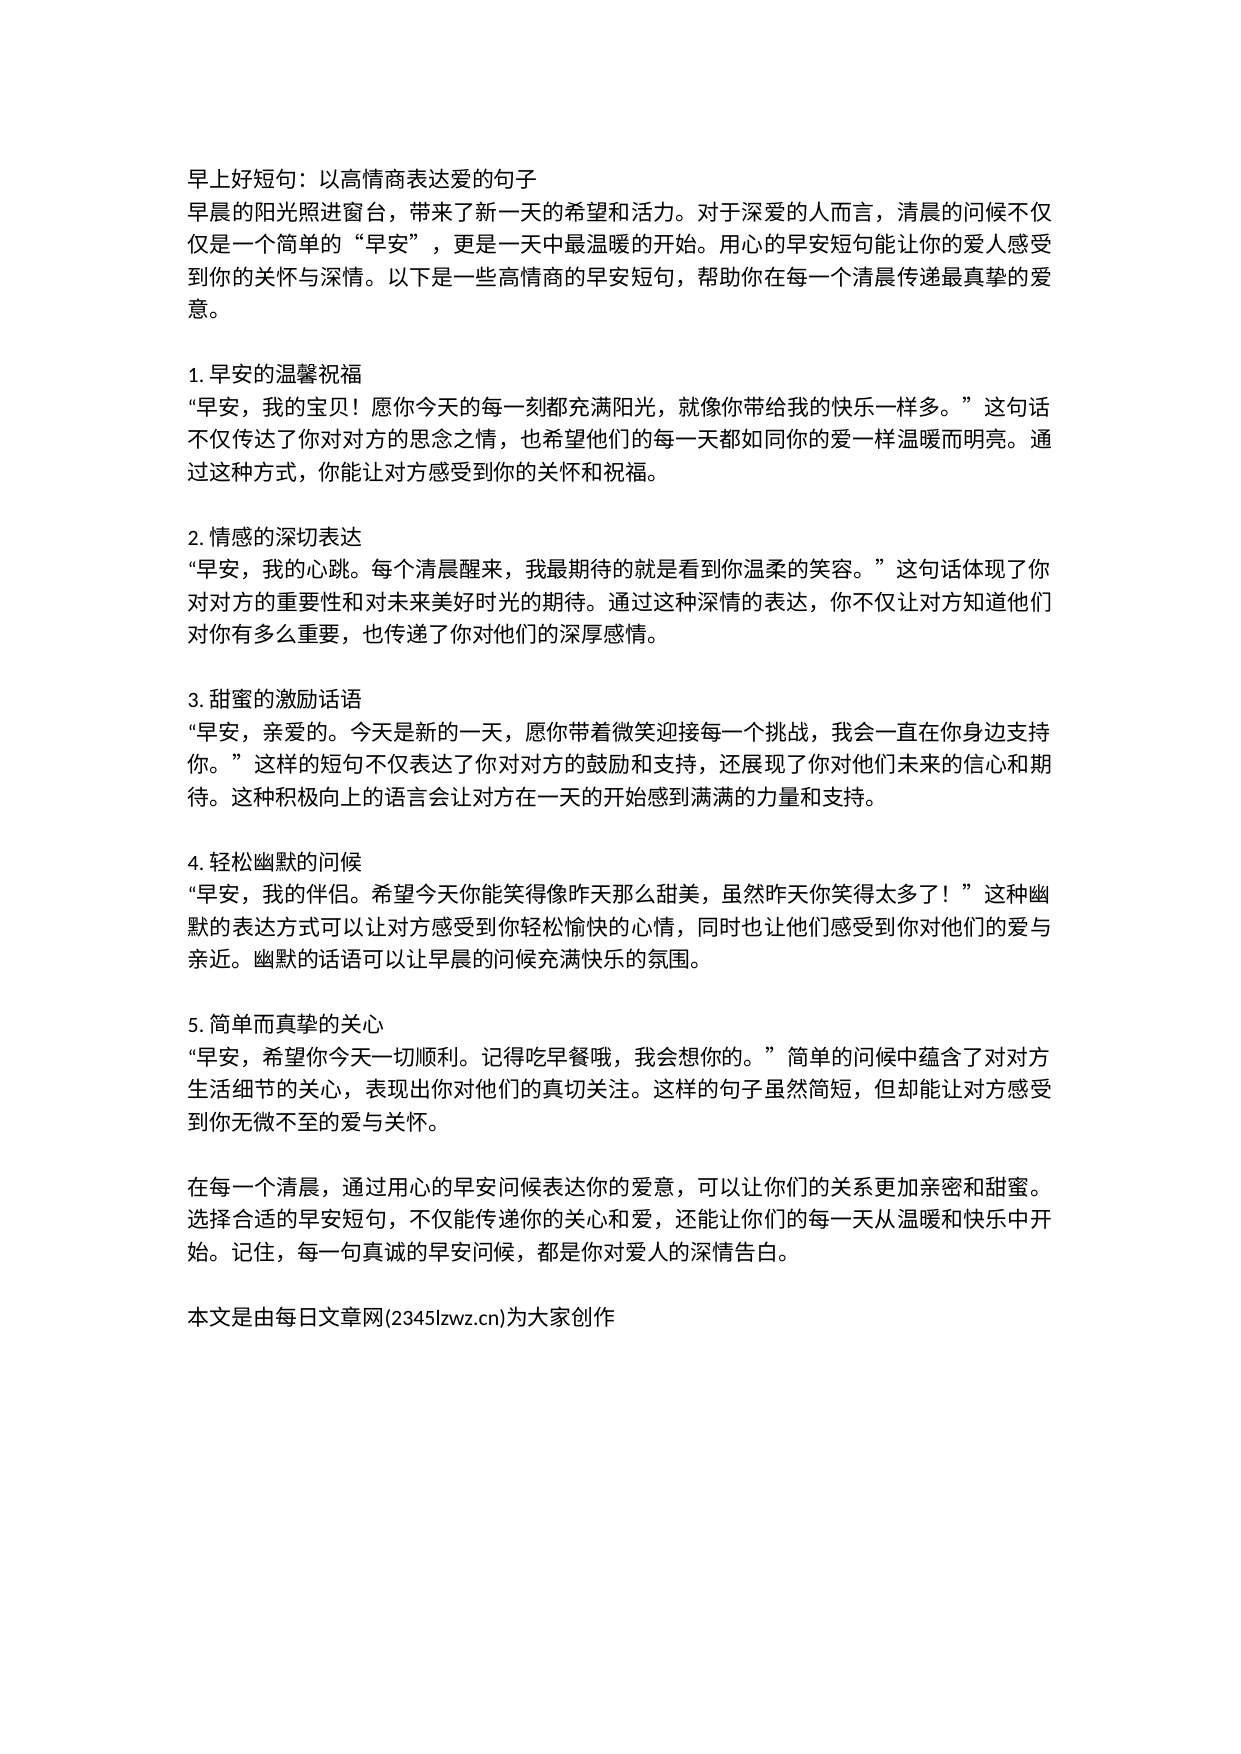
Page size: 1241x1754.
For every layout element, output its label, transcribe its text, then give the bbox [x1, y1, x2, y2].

text 3. 甜蜜的激励话语 [187, 682, 1053, 714]
text 5. 简单而真挚的关心 [187, 1007, 1053, 1039]
text “早安，我的宝贝！愿你今天的每一刻都充满阳光，就像你带给我的快乐一样多。”这句话不仅传达了你对对方的思念之情，也希望他们的每一天都如同你的爱一样温暖而明亮。通过这种方式，你能让对方感受到你的关怀和祝福。 [187, 389, 1053, 487]
text 早晨的阳光照进窗台，带来了新一天的希望和活力。对于深爱的人而言，清晨的问候不仅仅是一个简单的“早安”，更是一天中最温暖的开始。用心的早安短句能让你的爱人感受到你的关怀与深情。以下是一些高情商的早安短句，帮助你在每一个清晨传递最真挚的爱意。 [187, 194, 1053, 324]
text 早上好短句：以高情商表达爱的句子 [187, 162, 1053, 194]
text 本文是由每日文章网(2345lzwz.cn)为大家创作 [187, 1299, 1053, 1332]
text “早安，亲爱的。今天是新的一天，愿你带着微笑迎接每一个挑战，我会一直在你身边支持你。”这样的短句不仅表达了你对对方的鼓励和支持，还展现了你对他们未来的信心和期待。这种积极向上的语言会让对方在一天的开始感到满满的力量和支持。 [187, 714, 1053, 812]
text 1. 早安的温馨祝福 [187, 357, 1053, 389]
text “早安，希望你今天一切顺利。记得吃早餐哦，我会想你的。”简单的问候中蕴含了对对方生活细节的关心，表现出你对他们的真切关注。这样的句子虽然简短，但却能让对方感受到你无微不至的爱与关怀。 [187, 1039, 1053, 1137]
text 2. 情感的深切表达 [187, 519, 1053, 552]
text 在每一个清晨，通过用心的早安问候表达你的爱意，可以让你们的关系更加亲密和甜蜜。选择合适的早安短句，不仅能传递你的关心和爱，还能让你们的每一天从温暖和快乐中开始。记住，每一句真诚的早安问候，都是你对爱人的深情告白。 [187, 1169, 1053, 1267]
text “早安，我的伴侣。希望今天你能笑得像昨天那么甜美，虽然昨天你笑得太多了！”这种幽默的表达方式可以让对方感受到你轻松愉快的心情，同时也让他们感受到你对他们的爱与亲近。幽默的话语可以让早晨的问候充满快乐的氛围。 [187, 877, 1053, 974]
text “早安，我的心跳。每个清晨醒来，我最期待的就是看到你温柔的笑容。”这句话体现了你对对方的重要性和对未来美好时光的期待。通过这种深情的表达，你不仅让对方知道他们对你有多么重要，也传递了你对他们的深厚感情。 [187, 552, 1053, 649]
text 4. 轻松幽默的问候 [187, 844, 1053, 877]
